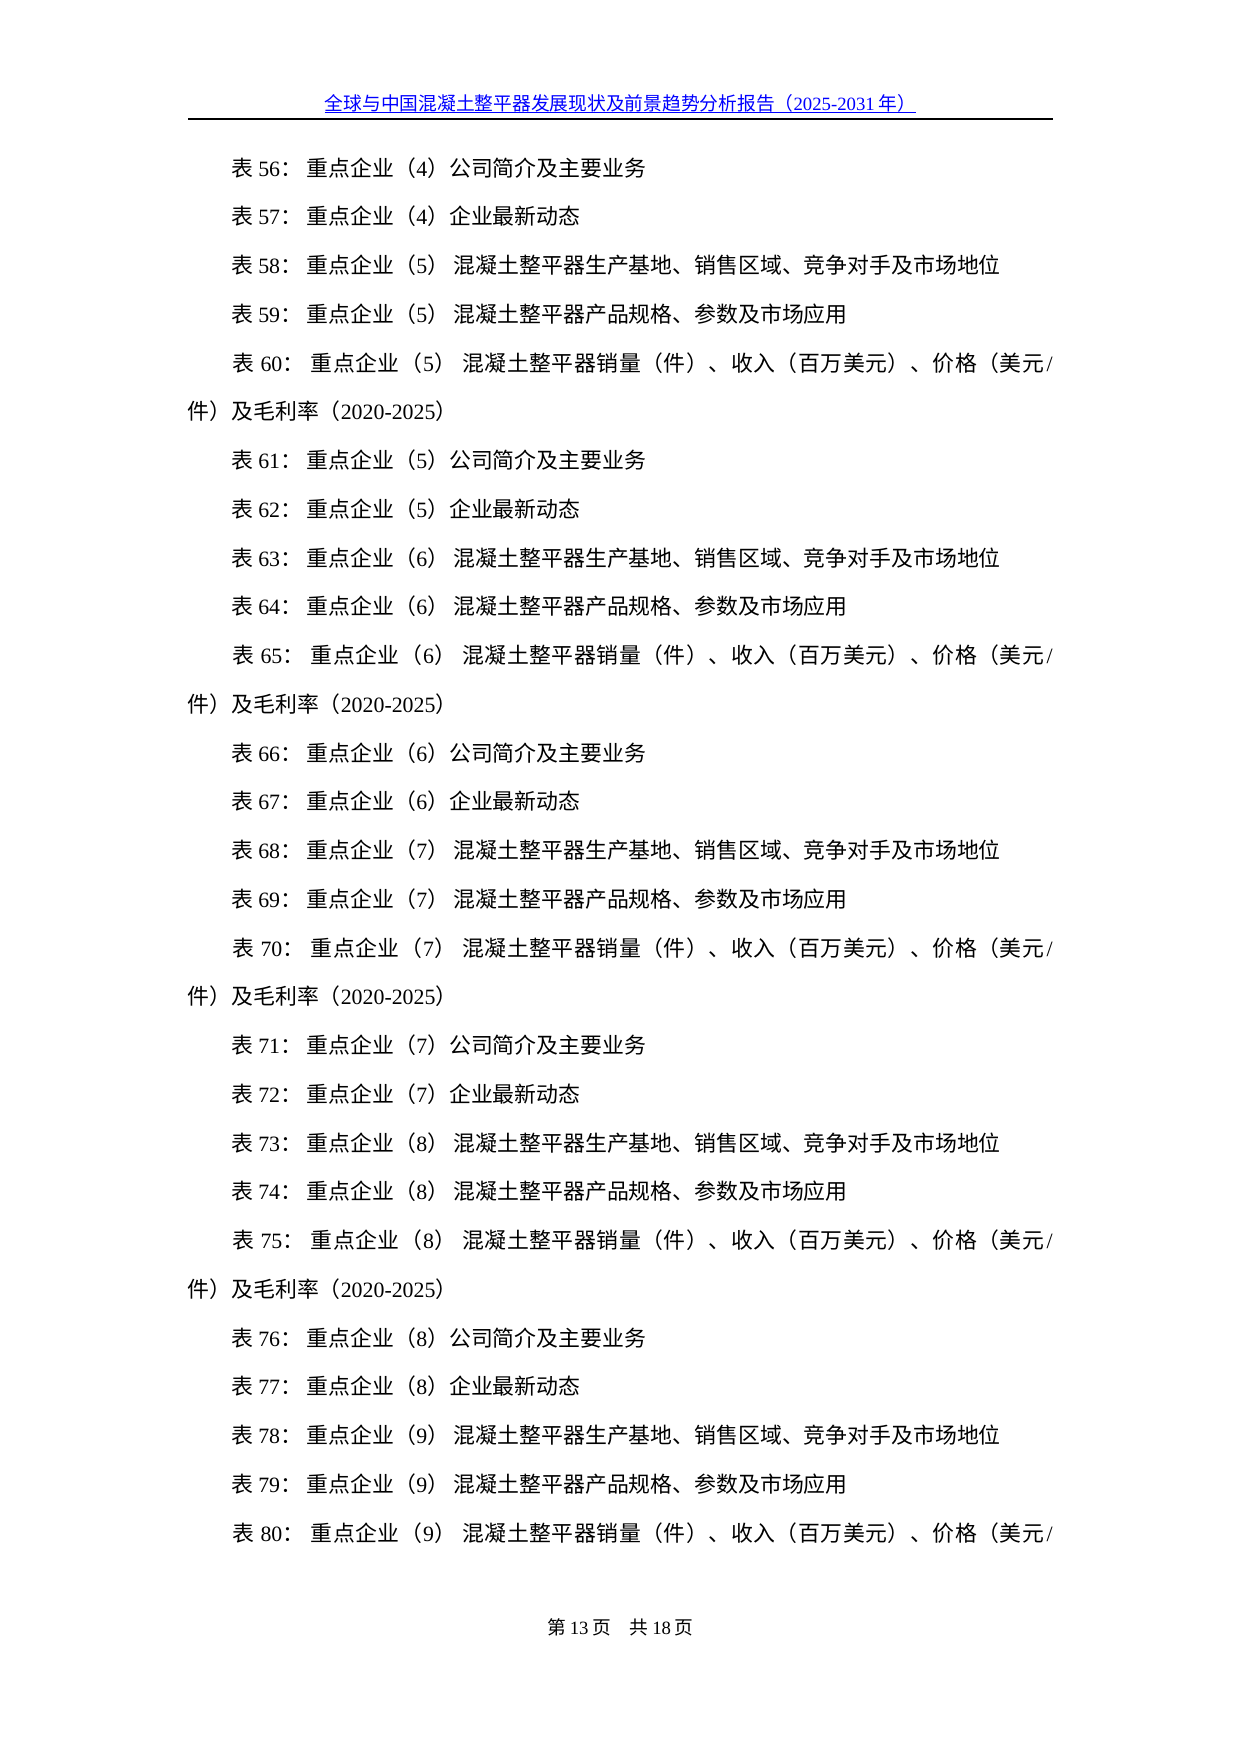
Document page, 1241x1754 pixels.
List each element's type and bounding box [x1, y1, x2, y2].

text [187, 150, 1053, 1548]
